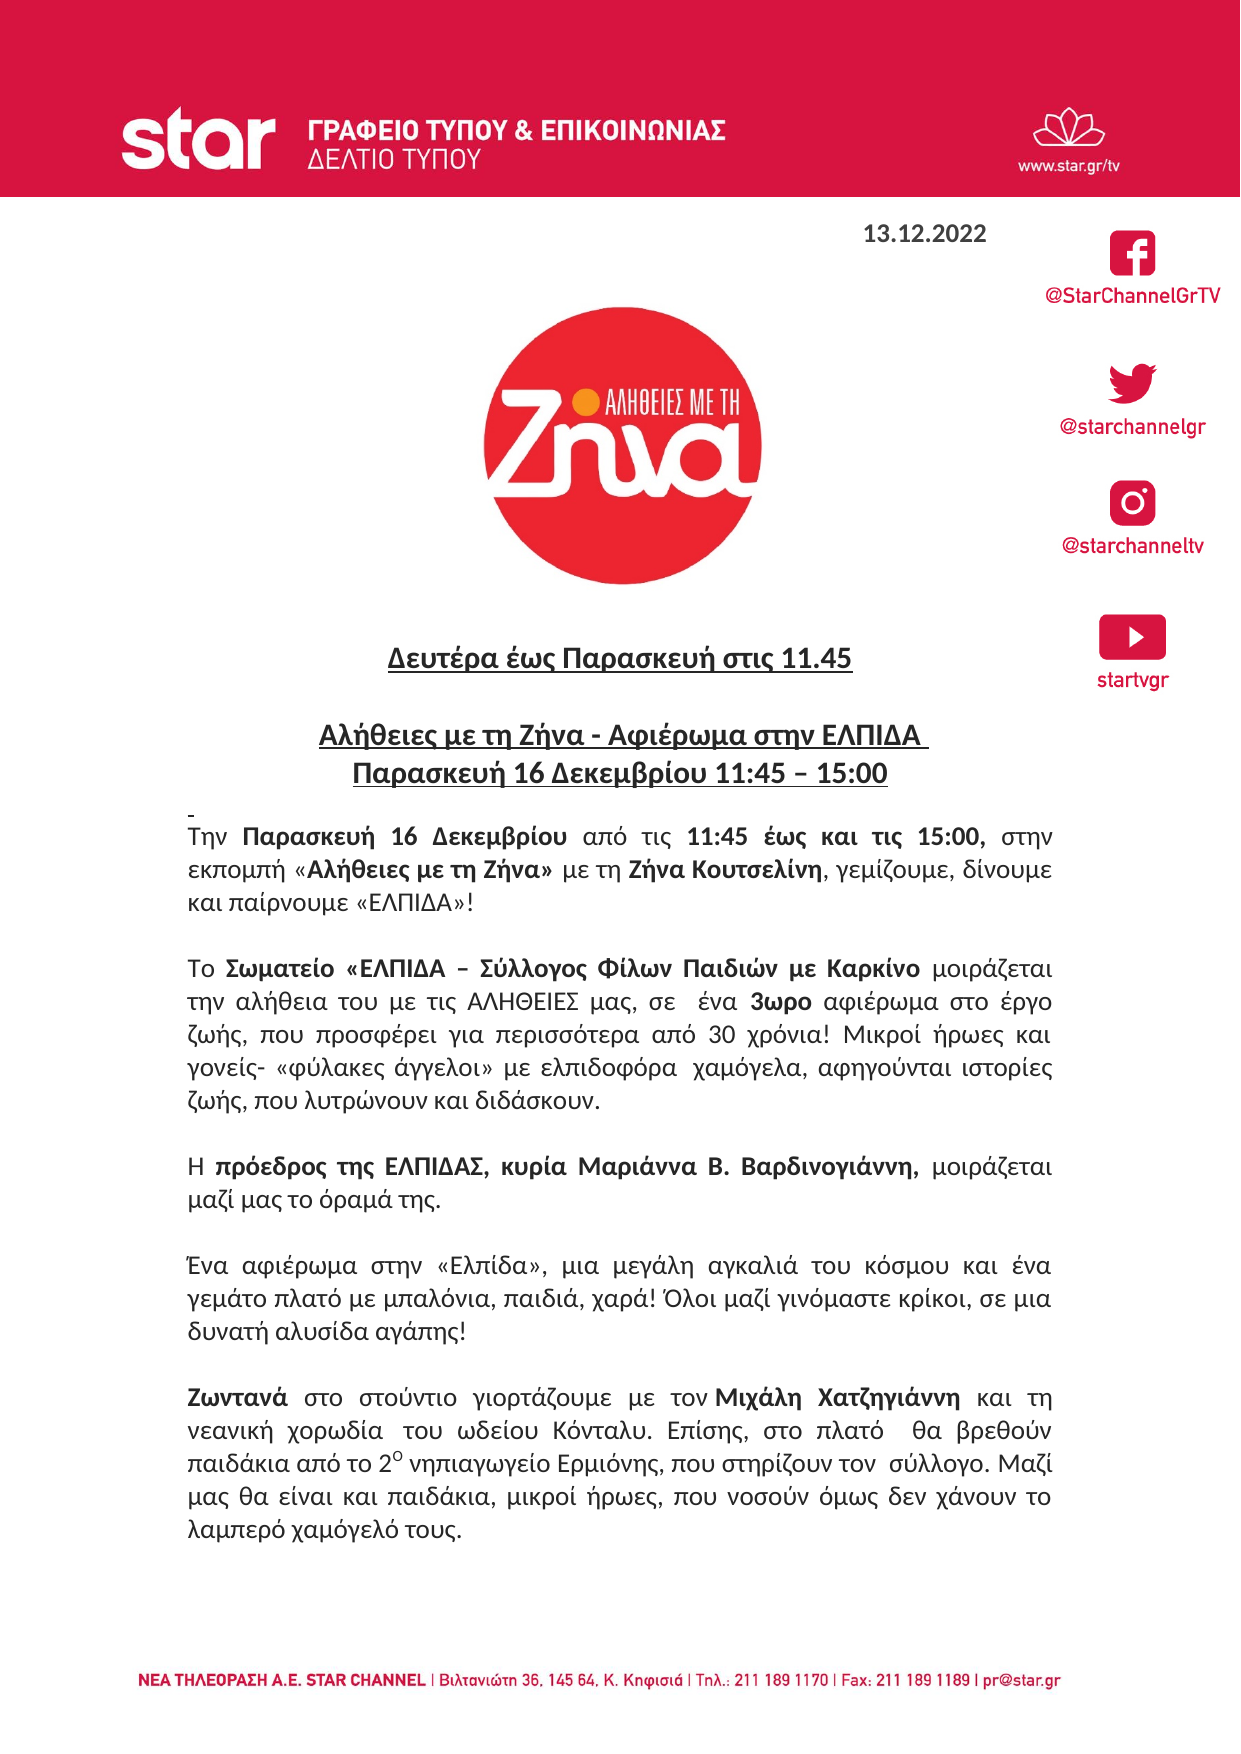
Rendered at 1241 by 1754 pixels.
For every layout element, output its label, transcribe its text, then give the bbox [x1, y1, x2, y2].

text Αλήθειες με τη Ζήνα - Αφιέρωμα στην ΕΛΠΙΔΑ [187, 714, 1053, 753]
text Ένα αφιέρωμα στην «Ελπίδα», μια μεγάλη αγκαλιά του κόσμου και ένα γεμάτο πλατό με μπαλόνια, παιδιά, χαρά! Όλοι μαζί γινόμαστε κρίκοι, σε μια δυνατή αλυσίδα αγάπης! [187, 1248, 1053, 1347]
text Δευτέρα έως Παρασκευή στις 11.45 [187, 638, 1053, 676]
text Παρασκευή 16 Δεκεμβρίου 11:45 – 15:00 [187, 753, 1053, 791]
picture [0, 0, 1240, 1753]
text Την Παρασκευή 16 Δεκεμβρίου από τις 11:45 έως και τις 15:00, στην εκπομπή «Αλήθειες με τη Ζήνα» με τη Ζήνα Κουτσελίνη, γεμίζουμε, δίνουμε και παίρνουμε «ΕΛΠΙΔΑ»! [187, 819, 1053, 918]
text Το Σωματείο «ΕΛΠΙΔΑ – Σύλλογος Φίλων Παιδιών με Καρκίνο μοιράζεται την αλήθεια του με τις ΑΛΗΘΕΙΕΣ μας, σε ένα 3ωρο αφιέρωμα στο έργο ζωής, που προσφέρει για περισσότερα από 30 χρόνια! Μικροί ήρωες και γονείς- «φύλακες άγγελοι» με ελπιδοφόρα χαμόγελα, αφηγούνται ιστορίες ζωής, που λυτρώνουν και διδάσκουν. [187, 951, 1053, 1116]
text 13.12.2022 [187, 216, 1053, 249]
text Ζωντανά στο στούντιο γιορτάζουμε με τον Μιχάλη Χατζηγιάννη και τη νεανική χορωδία του ωδείου Κόνταλυ. Επίσης, στο πλατό θα βρεθούν παιδάκια από το 2Ο νηπιαγωγείο Ερμιόνης, που στηρίζουν τον σύλλογο. Μαζί μας θα είναι και παιδάκια, μικροί ήρωες, που νοσούν όμως δεν χάνουν το λαμπερό χαμόγελό τους. [187, 1380, 1053, 1545]
text Η πρόεδρος της ΕΛΠΙΔΑΣ, κυρία Μαριάννα Β. Βαρδινογιάννη, μοιράζεται μαζί μας το όραμά της. [187, 1149, 1053, 1215]
